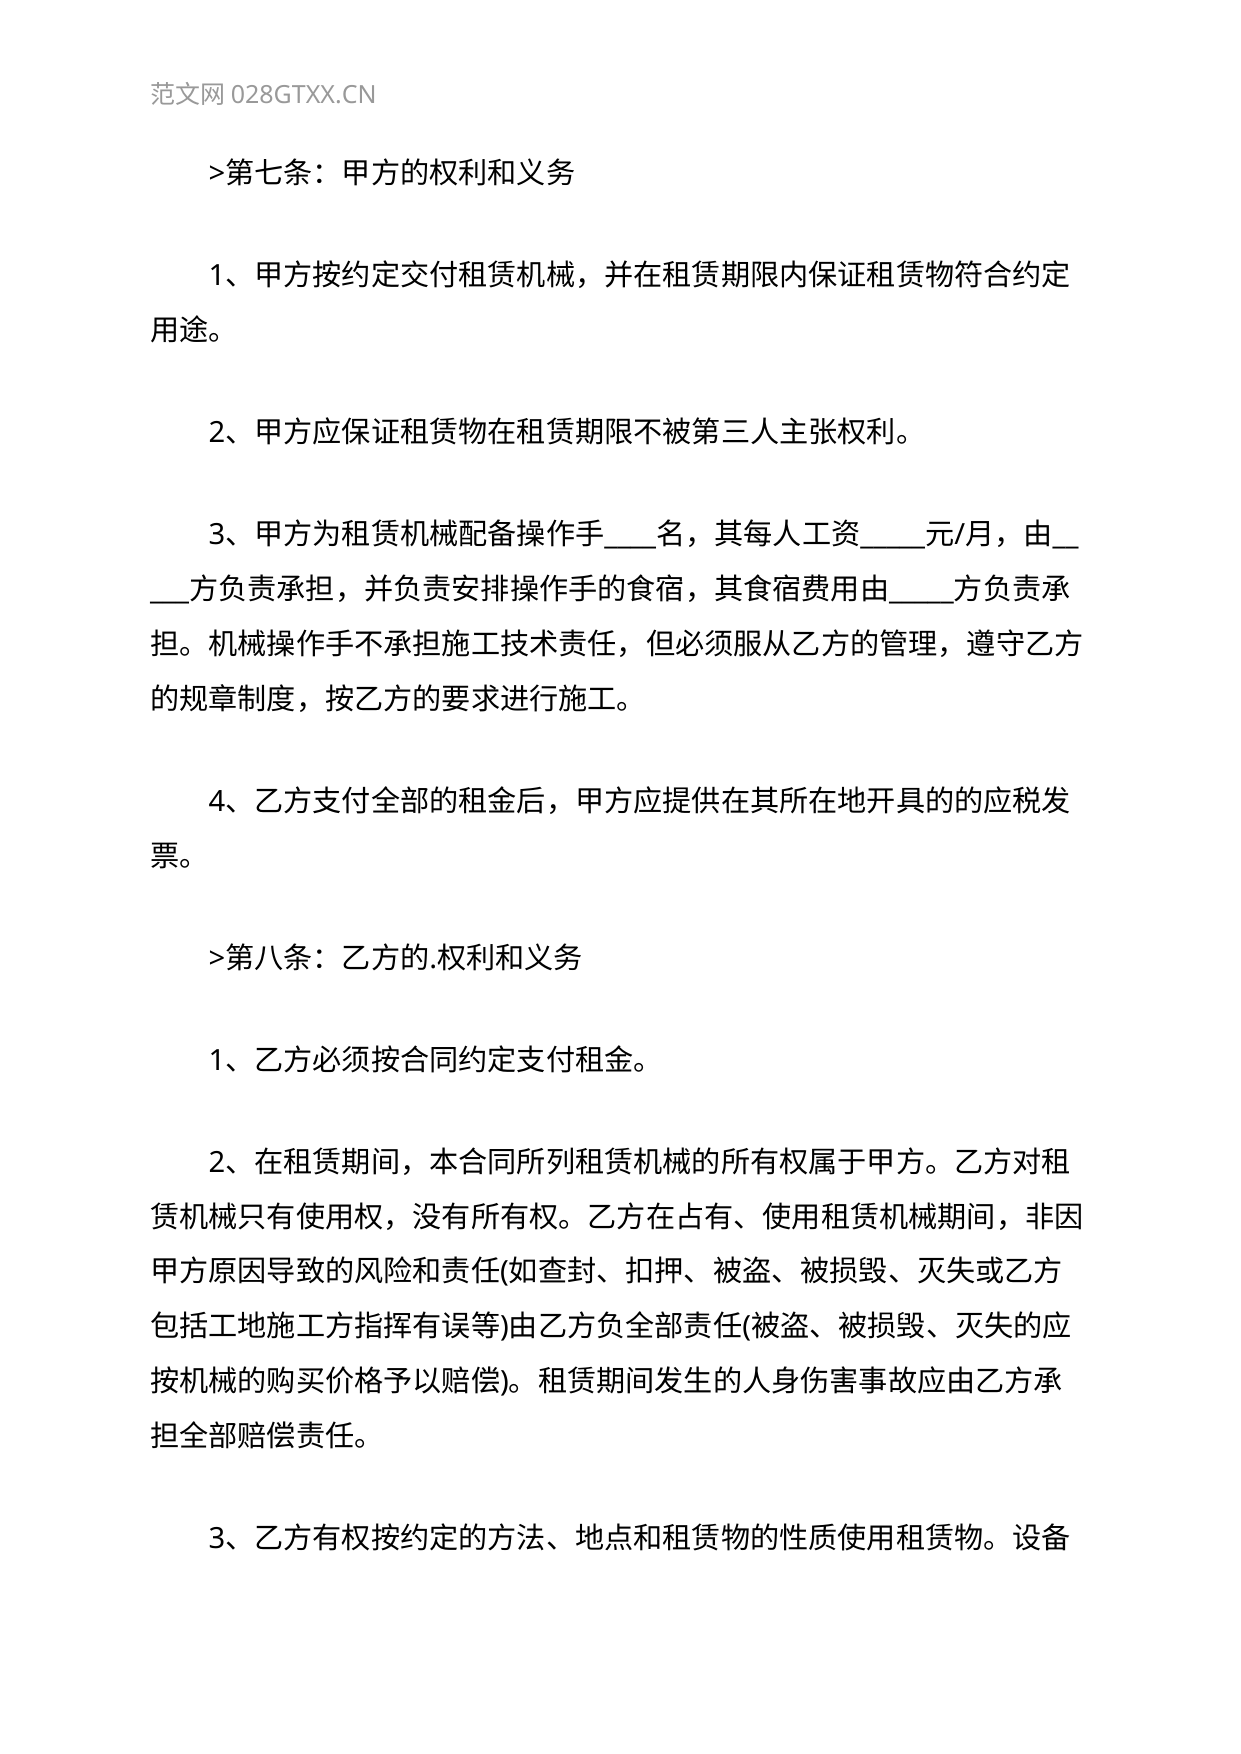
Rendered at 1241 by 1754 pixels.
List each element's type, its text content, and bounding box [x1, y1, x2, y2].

text >第七条：甲方的权利和义务 [150, 150, 1090, 192]
text 2、在租赁期间，本合同所列租赁机械的所有权属于甲方。乙方对租赁机械只有使用权，没有所有权。乙方在占有、使用租赁机械期间，非因甲方原因导致的风险和责任(如查封、扣押、被盗、被损毁、灭失或乙方包括工地施工方指挥有误等)由乙方负全部责任(被盗、被损毁、灭失的应按机械的购买价格予以赔偿)。租赁期间发生的人身伤害事故应由乙方承担全部赔偿责任。 [150, 1138, 1090, 1455]
text >第八条：乙方的.权利和义务 [150, 934, 1090, 977]
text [150, 1515, 1090, 1557]
text 1、乙方必须按合同约定支付租金。 [150, 1036, 1090, 1078]
text 3、甲方为租赁机械配备操作手____名，其每人工资_____元/月，由_____方负责承担，并负责安排操作手的食宿，其食宿费用由_____方负责承担。机械操作手不承担施工技术责任，但必须服从乙方的管理，遵守乙方的规章制度，按乙方的要求进行施工。 [150, 511, 1090, 718]
text 1、甲方按约定交付租赁机械，并在租赁期限内保证租赁物符合约定用途。 [150, 252, 1090, 349]
text 4、乙方支付全部的租金后，甲方应提供在其所在地开具的的应税发票。 [150, 777, 1090, 875]
text 2、甲方应保证租赁物在租赁期限不被第三人主张权利。 [150, 409, 1090, 451]
